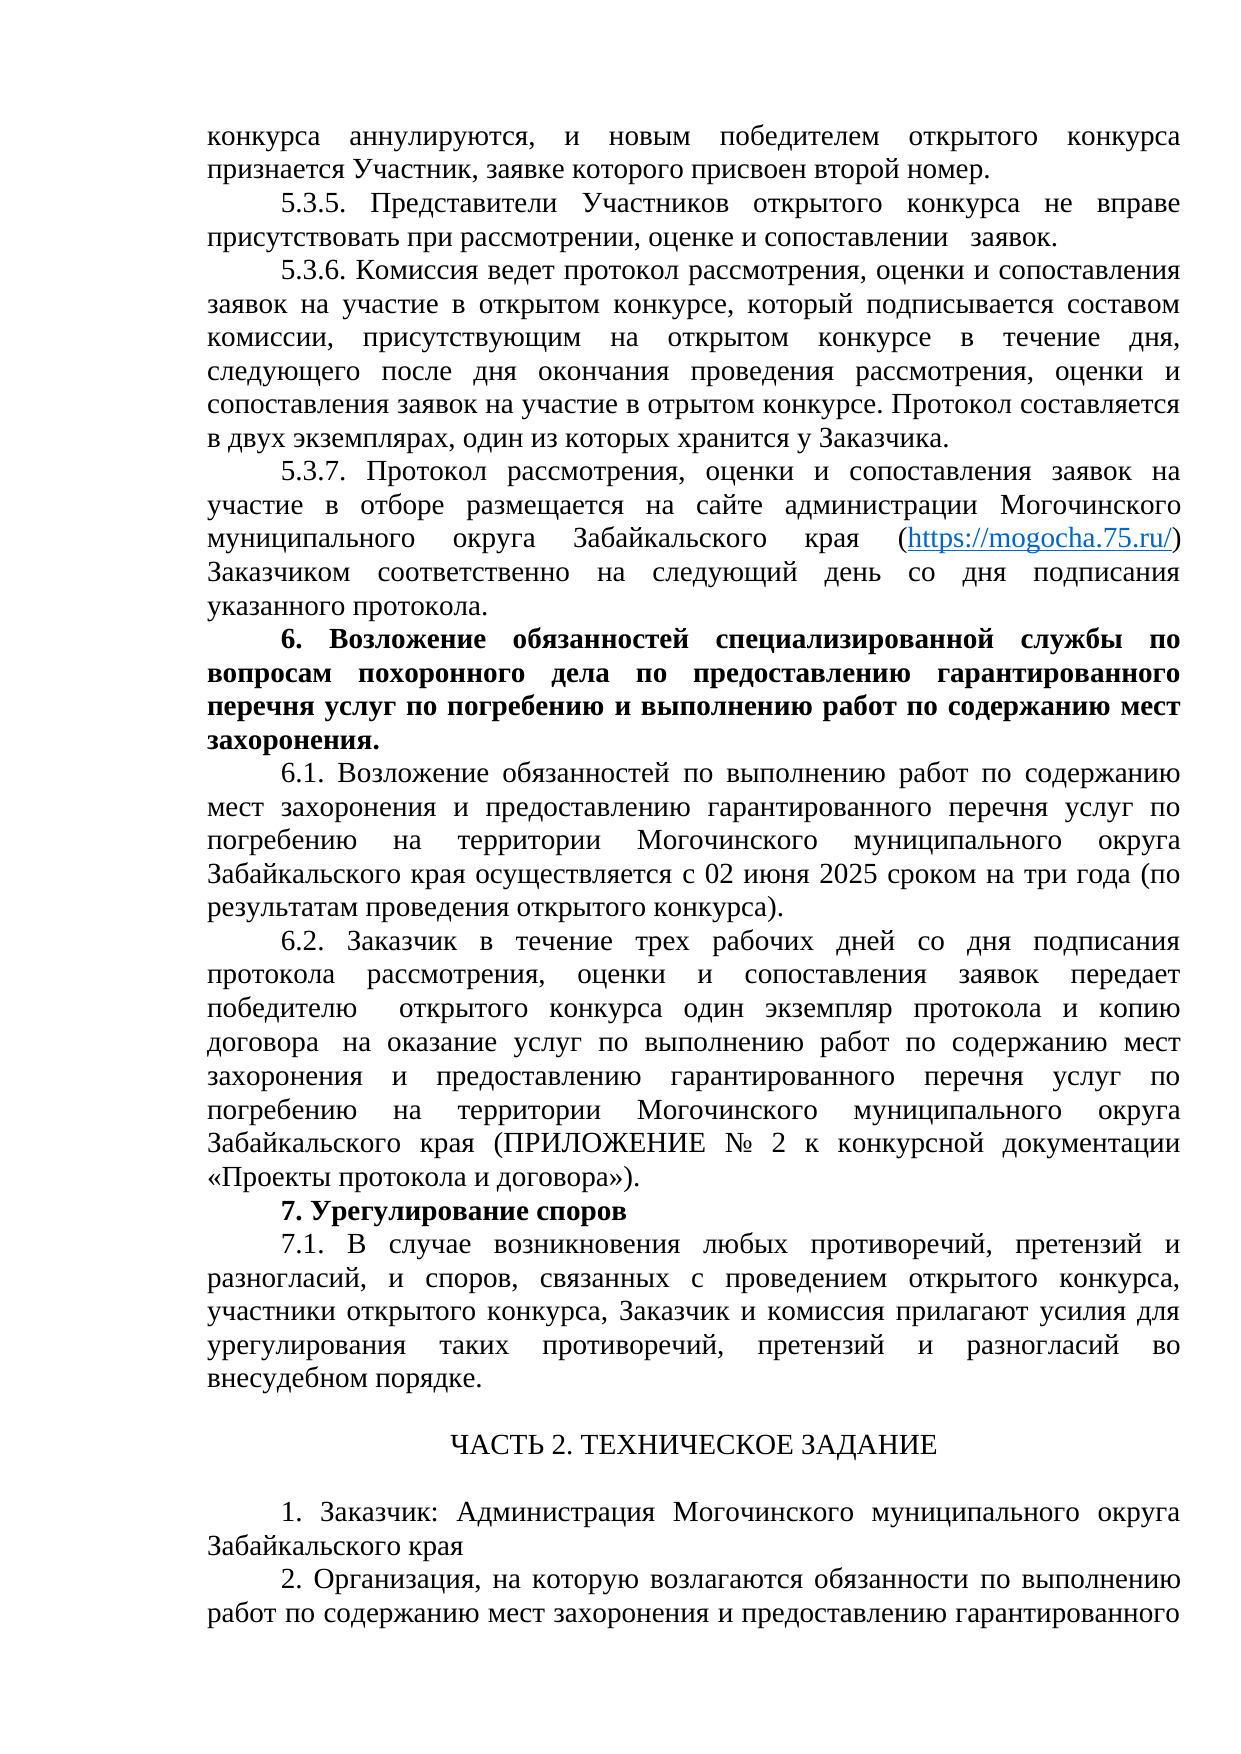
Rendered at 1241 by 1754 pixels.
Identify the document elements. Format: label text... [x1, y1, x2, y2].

text 5.3.5. Представители Участников открытого конкурса не вправе присутствовать при рассмотрении, оценке и сопоставлении заявок. [207, 185, 1181, 252]
text 1. Заказчик: Администрация Могочинского муниципального округа Забайкальского края [207, 1494, 1181, 1562]
text 5.3.7. Протокол рассмотрения, оценки и сопоставления заявок на участие в отборе размещается на сайте администрации Могочинского муниципального округа Забайкальского края (https://mogocha.75.ru/) Заказчиком соответственно на следующий день со дня подписания указанного протокола. [207, 453, 1181, 621]
text 7.1. В случае возникновения любых противоречий, претензий и разногласий, и споров, связанных с проведением открытого конкурса, участники открытого конкурса, Заказчик и комиссия прилагают усилия для урегулирования таких противоречий, претензий и разногласий во внесудебном порядке. [207, 1226, 1181, 1394]
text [207, 1562, 1181, 1629]
text 7. Урегулирование споров [207, 1193, 1181, 1226]
text 6.2. Заказчик в течение трех рабочих дней со дня подписания протокола рассмотрения, оценки и сопоставления заявок передает победителю открытого конкурса один экземпляр протокола и копию договора на оказание услуг по выполнению работ по содержанию мест захоронения и предоставлению гарантированного перечня услуг по погребению на территории Могочинского муниципального округа Забайкальского края (ПРИЛОЖЕНИЕ № 2 к конкурсной документации «Проекты протокола и договора»). [207, 923, 1181, 1193]
text 6. Возложение обязанностей специализированной службы по вопросам похоронного дела по предоставлению гарантированного перечня услуг по погребению и выполнению работ по содержанию мест захоронения. [207, 621, 1181, 755]
text 6.1. Возложение обязанностей по выполнению работ по содержанию мест захоронения и предоставлению гарантированного перечня услуг по погребению на территории Могочинского муниципального округа Забайкальского края осуществляется с 02 июня 2025 сроком на три года (по результатам проведения открытого конкурса). [207, 755, 1181, 923]
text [207, 118, 1181, 185]
text 5.3.6. Комиссия ведет протокол рассмотрения, оценки и сопоставления заявок на участие в открытом конкурсе, который подписывается составом комиссии, присутствующим на открытом конкурсе в течение дня, следующего после дня окончания проведения рассмотрения, оценки и сопоставления заявок на участие в отрытом конкурсе. Протокол составляется в двух экземплярах, один из которых хранится у Заказчика. [207, 252, 1181, 453]
text ЧАСТЬ 2. ТЕХНИЧЕСКОЕ ЗАДАНИЕ [207, 1427, 1181, 1461]
